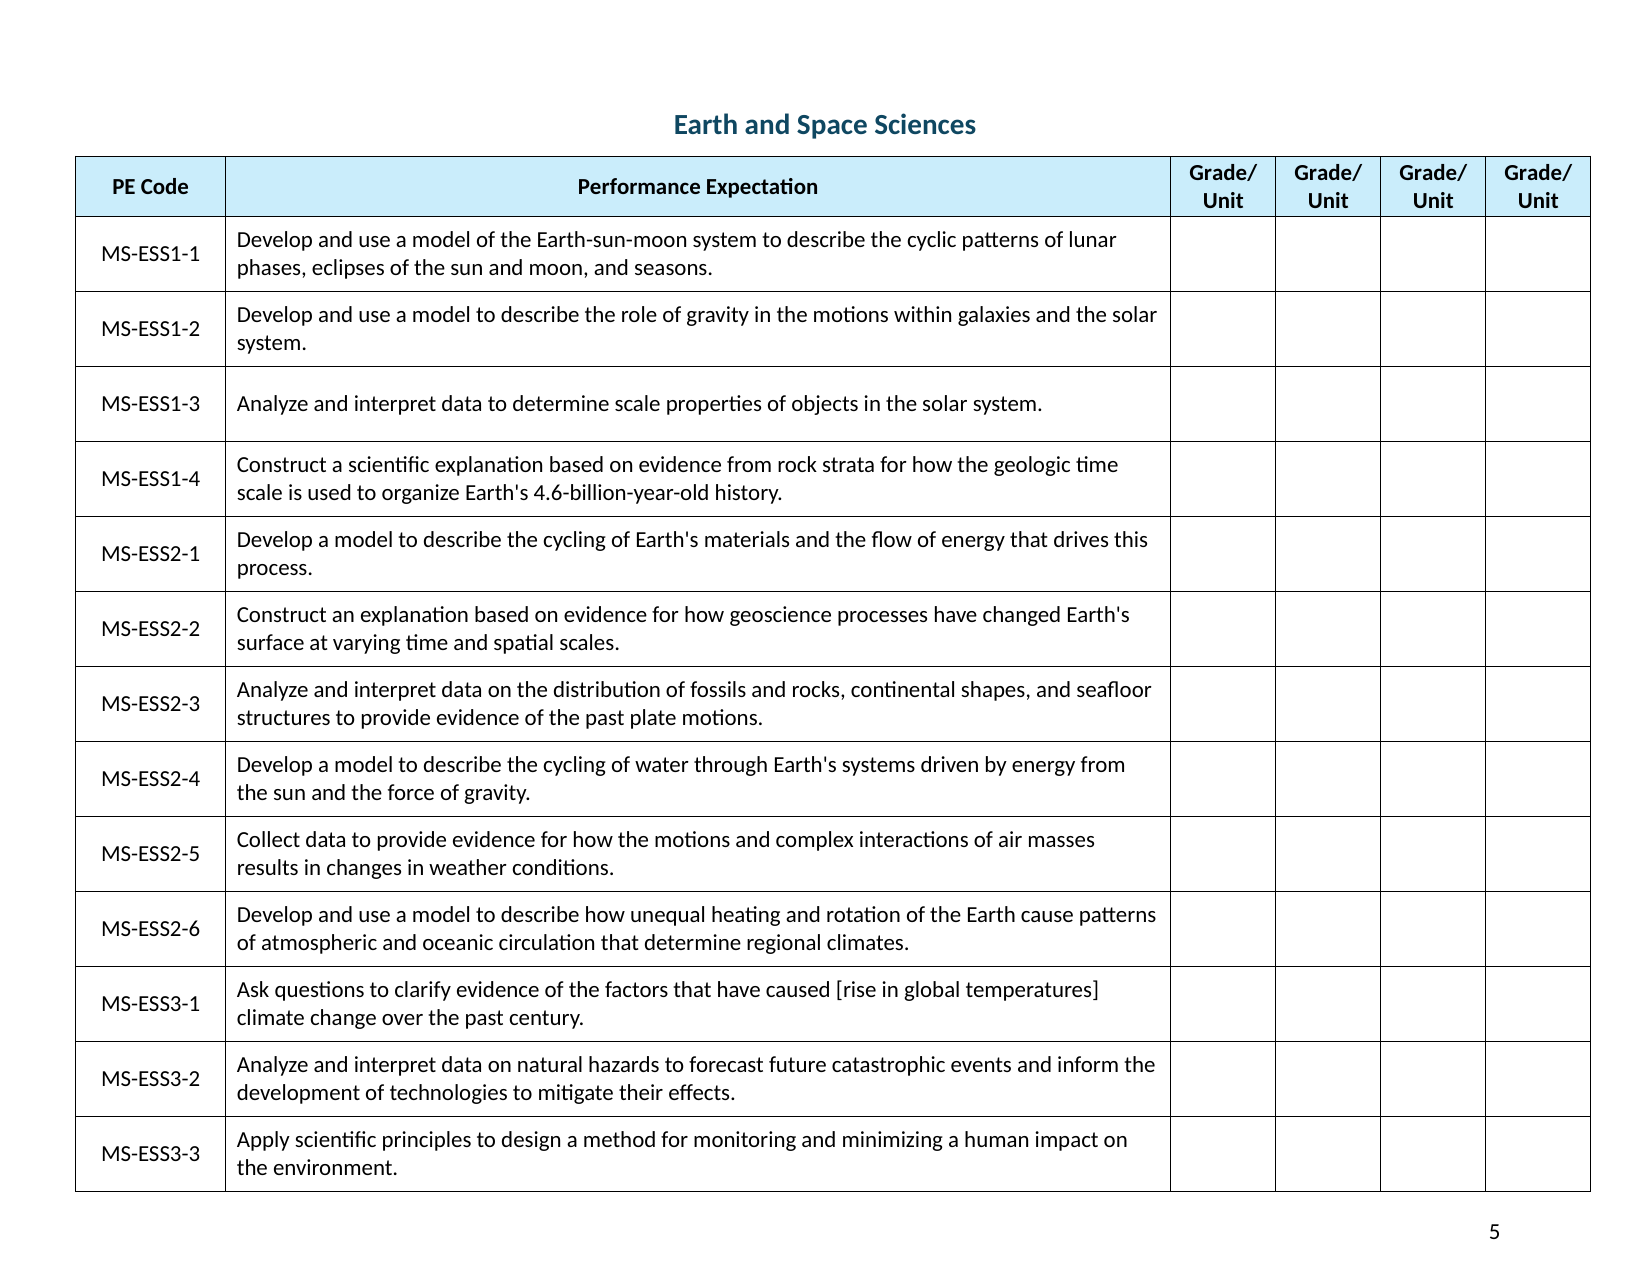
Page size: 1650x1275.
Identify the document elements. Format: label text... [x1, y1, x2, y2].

table_header Grade/ Unit [1381, 157, 1485, 216]
table_cell [1276, 667, 1380, 741]
table_cell MS-ESS2-3 [76, 667, 225, 741]
table_cell [1276, 592, 1380, 666]
table_cell [1486, 1117, 1590, 1191]
table_cell [1276, 742, 1380, 816]
table_cell [1171, 367, 1275, 441]
table_cell [1486, 742, 1590, 816]
table_cell [1171, 1117, 1275, 1191]
table_cell Develop and use a model to describe how unequal heating and rotation of the Earth cause patterns of atmospheric and oceanic circulation that determine regional climates. [226, 892, 1170, 966]
table_cell [1486, 592, 1590, 666]
table_cell [1171, 817, 1275, 891]
table_cell [1486, 292, 1590, 366]
table_cell [1276, 442, 1380, 516]
table_cell [1381, 367, 1485, 441]
table_cell [1276, 217, 1380, 291]
table_cell Analyze and interpret data on the distribution of fossils and rocks, continental shapes, and seafloor structures to provide evidence of the past plate motions. [226, 667, 1170, 741]
table_cell [1171, 967, 1275, 1041]
table_cell [1486, 1042, 1590, 1116]
table_cell [1171, 217, 1275, 291]
table_cell Develop and use a model of the Earth-sun-moon system to describe the cyclic patterns of lunar phases, eclipses of the sun and moon, and seasons. [226, 217, 1170, 291]
table_cell [1171, 892, 1275, 966]
table_cell MS-ESS2-6 [76, 892, 225, 966]
table_cell MS-ESS3-1 [76, 967, 225, 1041]
table_cell MS-ESS2-2 [76, 592, 225, 666]
subtitle Earth and Space Sciences [75, 106, 1575, 142]
table_header Performance Expectation [226, 157, 1170, 216]
table_cell [1486, 817, 1590, 891]
table_cell [1276, 517, 1380, 591]
table_header Grade/ Unit [1276, 157, 1380, 216]
table_cell [1276, 967, 1380, 1041]
table_cell [1381, 667, 1485, 741]
table_cell [1276, 1042, 1380, 1116]
table_cell Develop and use a model to describe the role of gravity in the motions within galaxies and the solar system. [226, 292, 1170, 366]
table_cell [1171, 667, 1275, 741]
table_cell [1381, 892, 1485, 966]
table_header Grade/ Unit [1486, 157, 1590, 216]
table_cell [1381, 592, 1485, 666]
table_cell [1381, 217, 1485, 291]
table_cell Analyze and interpret data to determine scale properties of objects in the solar system. [226, 367, 1170, 441]
table_cell [1381, 817, 1485, 891]
table_cell [1171, 442, 1275, 516]
table_cell [1171, 592, 1275, 666]
table_header Grade/ Unit [1171, 157, 1275, 216]
table_cell [1486, 667, 1590, 741]
table_cell [1171, 517, 1275, 591]
table_cell [1381, 517, 1485, 591]
table_cell [1171, 292, 1275, 366]
table_cell Develop a model to describe the cycling of Earth's materials and the flow of energy that drives this process. [226, 517, 1170, 591]
table_cell [1486, 967, 1590, 1041]
table_cell [1381, 742, 1485, 816]
table_cell [1486, 892, 1590, 966]
table_cell [1381, 442, 1485, 516]
table_cell MS-ESS3-3 [76, 1117, 225, 1191]
table_cell MS-ESS1-1 [76, 217, 225, 291]
table_cell [1381, 1117, 1485, 1191]
table_cell MS-ESS1-4 [76, 442, 225, 516]
table_cell Construct an explanation based on evidence for how geoscience processes have changed Earth's surface at varying time and spatial scales. [226, 592, 1170, 666]
table_cell MS-ESS2-1 [76, 517, 225, 591]
table_cell Collect data to provide evidence for how the motions and complex interactions of air masses results in changes in weather conditions. [226, 817, 1170, 891]
table_cell [1276, 892, 1380, 966]
table_cell MS-ESS1-3 [76, 367, 225, 441]
table_cell [1276, 367, 1380, 441]
table_cell [1486, 367, 1590, 441]
table_cell [1486, 517, 1590, 591]
table_cell MS-ESS2-4 [76, 742, 225, 816]
table_cell [1486, 442, 1590, 516]
table_cell [1381, 292, 1485, 366]
table_header PE Code [76, 157, 225, 216]
table_cell MS-ESS2-5 [76, 817, 225, 891]
table_cell [1381, 1042, 1485, 1116]
table_cell [1171, 1042, 1275, 1116]
table_cell MS-ESS3-2 [76, 1042, 225, 1116]
table_cell [1276, 292, 1380, 366]
table_cell Ask questions to clarify evidence of the factors that have caused [rise in global temperatures] climate change over the past century. [226, 967, 1170, 1041]
table_cell Develop a model to describe the cycling of water through Earth's systems driven by energy from the sun and the force of gravity. [226, 742, 1170, 816]
table_cell [1171, 742, 1275, 816]
table_cell [1486, 217, 1590, 291]
table_cell [1276, 817, 1380, 891]
table_cell [1381, 967, 1485, 1041]
table_cell [1276, 1117, 1380, 1191]
table_cell Apply scientific principles to design a method for monitoring and minimizing a human impact on the environment. [226, 1117, 1170, 1191]
table_cell Construct a scientific explanation based on evidence from rock strata for how the geologic time scale is used to organize Earth's 4.6-billion-year-old history. [226, 442, 1170, 516]
table_cell Analyze and interpret data on natural hazards to forecast future catastrophic events and inform the development of technologies to mitigate their effects. [226, 1042, 1170, 1116]
table_cell MS-ESS1-2 [76, 292, 225, 366]
